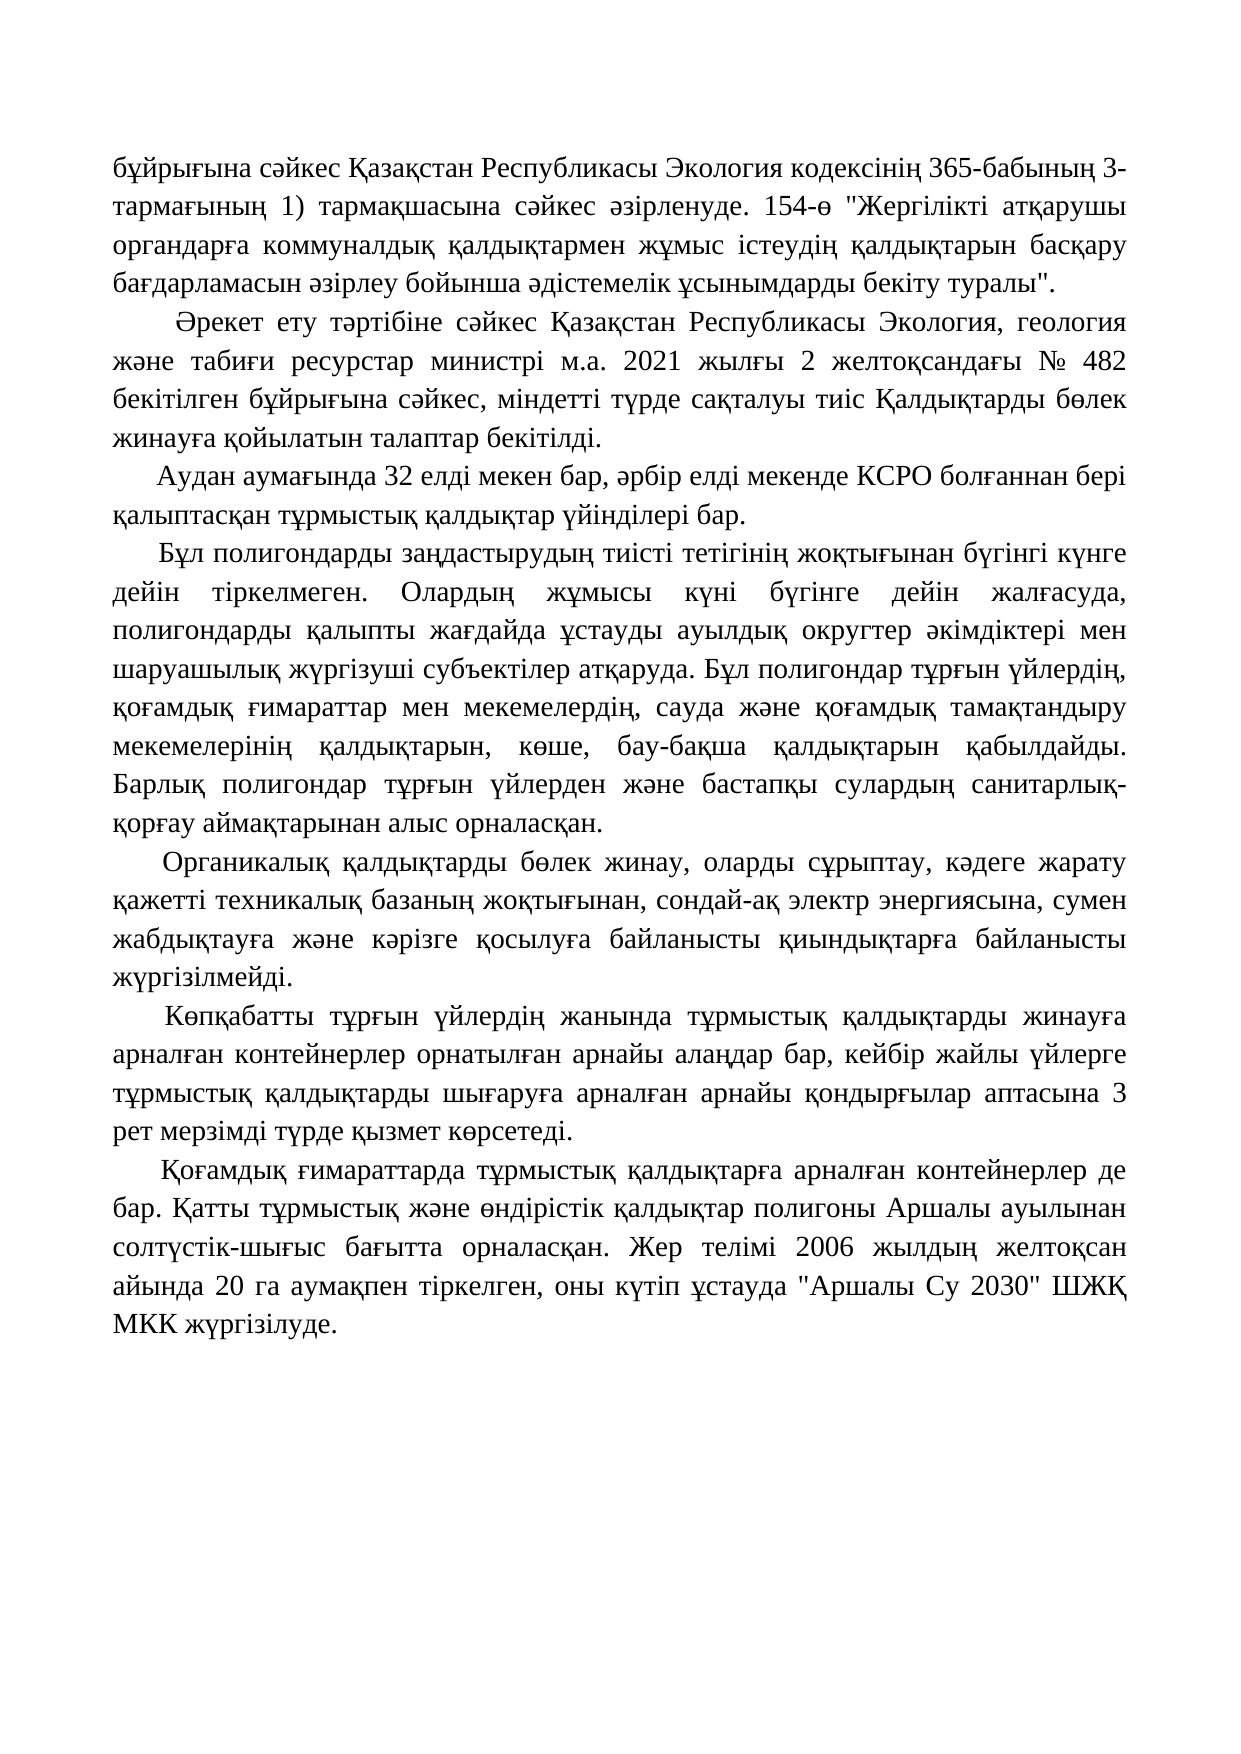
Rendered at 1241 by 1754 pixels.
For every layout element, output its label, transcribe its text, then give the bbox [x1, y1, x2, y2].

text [112, 150, 1128, 299]
text Әрекет ету тәртібіне сәйкес Қазақстан Республикасы Экология, геология және табиғи ресурстар министрі м.а. 2021 жылғы 2 желтоқсандағы № 482 бекітілген бұйрығына сәйкес, міндетті түрде сақталуы тиіс Қалдықтарды бөлек жинауға қойылатын талаптар бекітілді. [112, 304, 1128, 453]
text Көпқабатты тұрғын үйлердің жанында тұрмыстық қалдықтарды жинауға арналған контейнерлер орнатылған арнайы алаңдар бар, кейбір жайлы үйлерге тұрмыстық қалдықтарды шығаруға арналған арнайы қондырғылар аптасына 3 рет мерзімді түрде қызмет көрсетеді. [112, 998, 1128, 1147]
text Аудан аумағында 32 елді мекен бар, әрбір елді мекенде КСРО болғаннан бері қалыптасқан тұрмыстық қалдықтар үйінділері бар. [112, 458, 1128, 530]
text Бұл полигондарды заңдастырудың тиісті тетігінің жоқтығынан бүгінгі күнге дейін тіркелмеген. Олардың жұмысы күні бүгінге дейін жалғасуда, полигондарды қалыпты жағдайда ұстауды ауылдық округтер әкімдіктері мен шаруашылық жүргізуші субъектілер атқаруда. Бұл полигондар тұрғын үйлердің, қоғамдық ғимараттар мен мекемелердің, сауда және қоғамдық тамақтандыру мекемелерінің қалдықтарын, көше, бау-бақша қалдықтарын қабылдайды. Барлық полигондар тұрғын үйлерден және бастапқы сулардың санитарлық-қорғау аймақтарынан алыс орналасқан. [112, 535, 1128, 839]
text Қоғамдық ғимараттарда тұрмыстық қалдықтарға арналған контейнерлер де бар. Қатты тұрмыстық және өндірістік қалдықтар полигоны Аршалы ауылынан солтүстік-шығыс бағытта орналасқан. Жер телімі 2006 жылдың желтоқсан айында 20 га аумақпен тіркелген, оны күтіп ұстауда "Аршалы Су 2030" ШЖҚ МКК жүргізілуде. [112, 1152, 1128, 1340]
text Органикалық қалдықтарды бөлек жинау, оларды сұрыптау, кәдеге жарату қажетті техникалық базаның жоқтығынан, сондай-ақ электр энергиясына, сумен жабдықтауға және кәрізге қосылуға байланысты қиындықтарға байланысты жүргізілмейді. [112, 844, 1128, 993]
